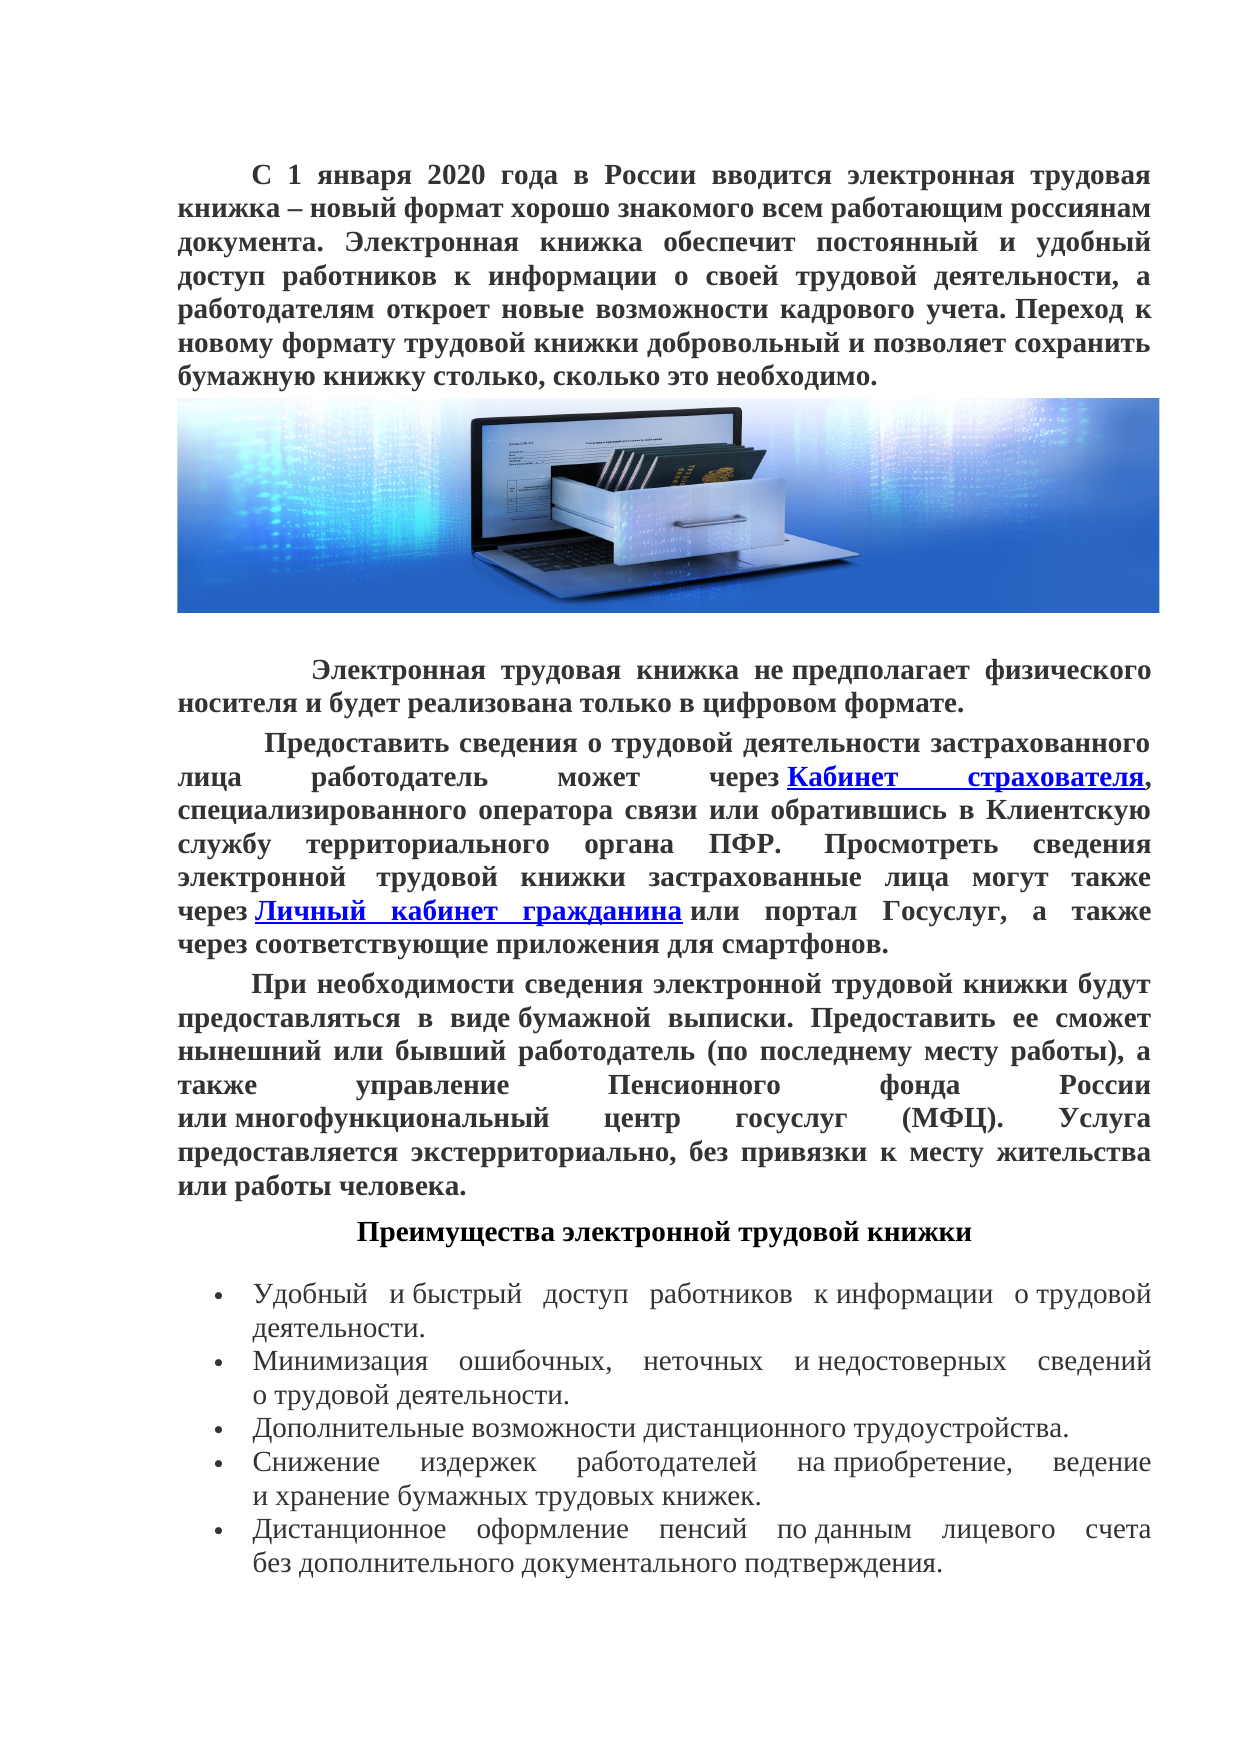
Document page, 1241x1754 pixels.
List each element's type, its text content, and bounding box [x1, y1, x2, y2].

text С 1 января 2020 года в России вводится электронная трудовая книжка – новый формат хорошо знакомого всем работающим россиянам документа. Электронная книжка обеспечит постоянный и удобный доступ работников к информации о своей трудовой деятельности, а работодателям откроет новые возможности кадрового учета. Переход к новому формату трудовой книжки добровольный и позволяет сохранить бумажную книжку столько, сколько это необходимо. [177, 157, 1152, 392]
list Минимизация ошибочных, неточных и недостоверных сведений о трудовой деятельности. [215, 1343, 1152, 1411]
text При необходимости сведения электронной трудовой книжки будут предоставляться в виде бумажной выписки. Предоставить ее сможет нынешний или бывший работодатель (по последнему месту работы), а также управление Пенсионного фонда России или многофункциональный центр госуслуг (МФЦ). Услуга предоставляется экстерриториально, без привязки к месту жительства или работы человека. [177, 966, 1152, 1201]
text Предоставить сведения о трудовой деятельности застрахованного лица работодатель может через Кабинет страхователя, специализированного оператора связи или обратившись в Клиентскую службу территориального органа ПФР. Просмотреть сведения электронной трудовой книжки застрахованные лица могут также через Личный кабинет гражданина или портал Госуслуг, а также через соответствующие приложения для смартфонов. [177, 725, 1152, 960]
picture [177, 398, 1160, 613]
list Дистанционное оформление пенсий по данным лицевого счета без дополнительного документального подтверждения. [215, 1511, 1152, 1578]
list Удобный и быстрый доступ работников к информации о трудовой деятельности. [215, 1276, 1152, 1343]
list Снижение издержек работодателей на приобретение, ведение и хранение бумажных трудовых книжек. [215, 1444, 1152, 1511]
text Электронная трудовая книжка не предполагает физического носителя и будет реализована только в цифровом формате. [177, 618, 1152, 719]
text Преимущества электронной трудовой книжки [177, 1214, 1152, 1247]
list Дополнительные возможности дистанционного трудоустройства. [215, 1411, 1152, 1444]
